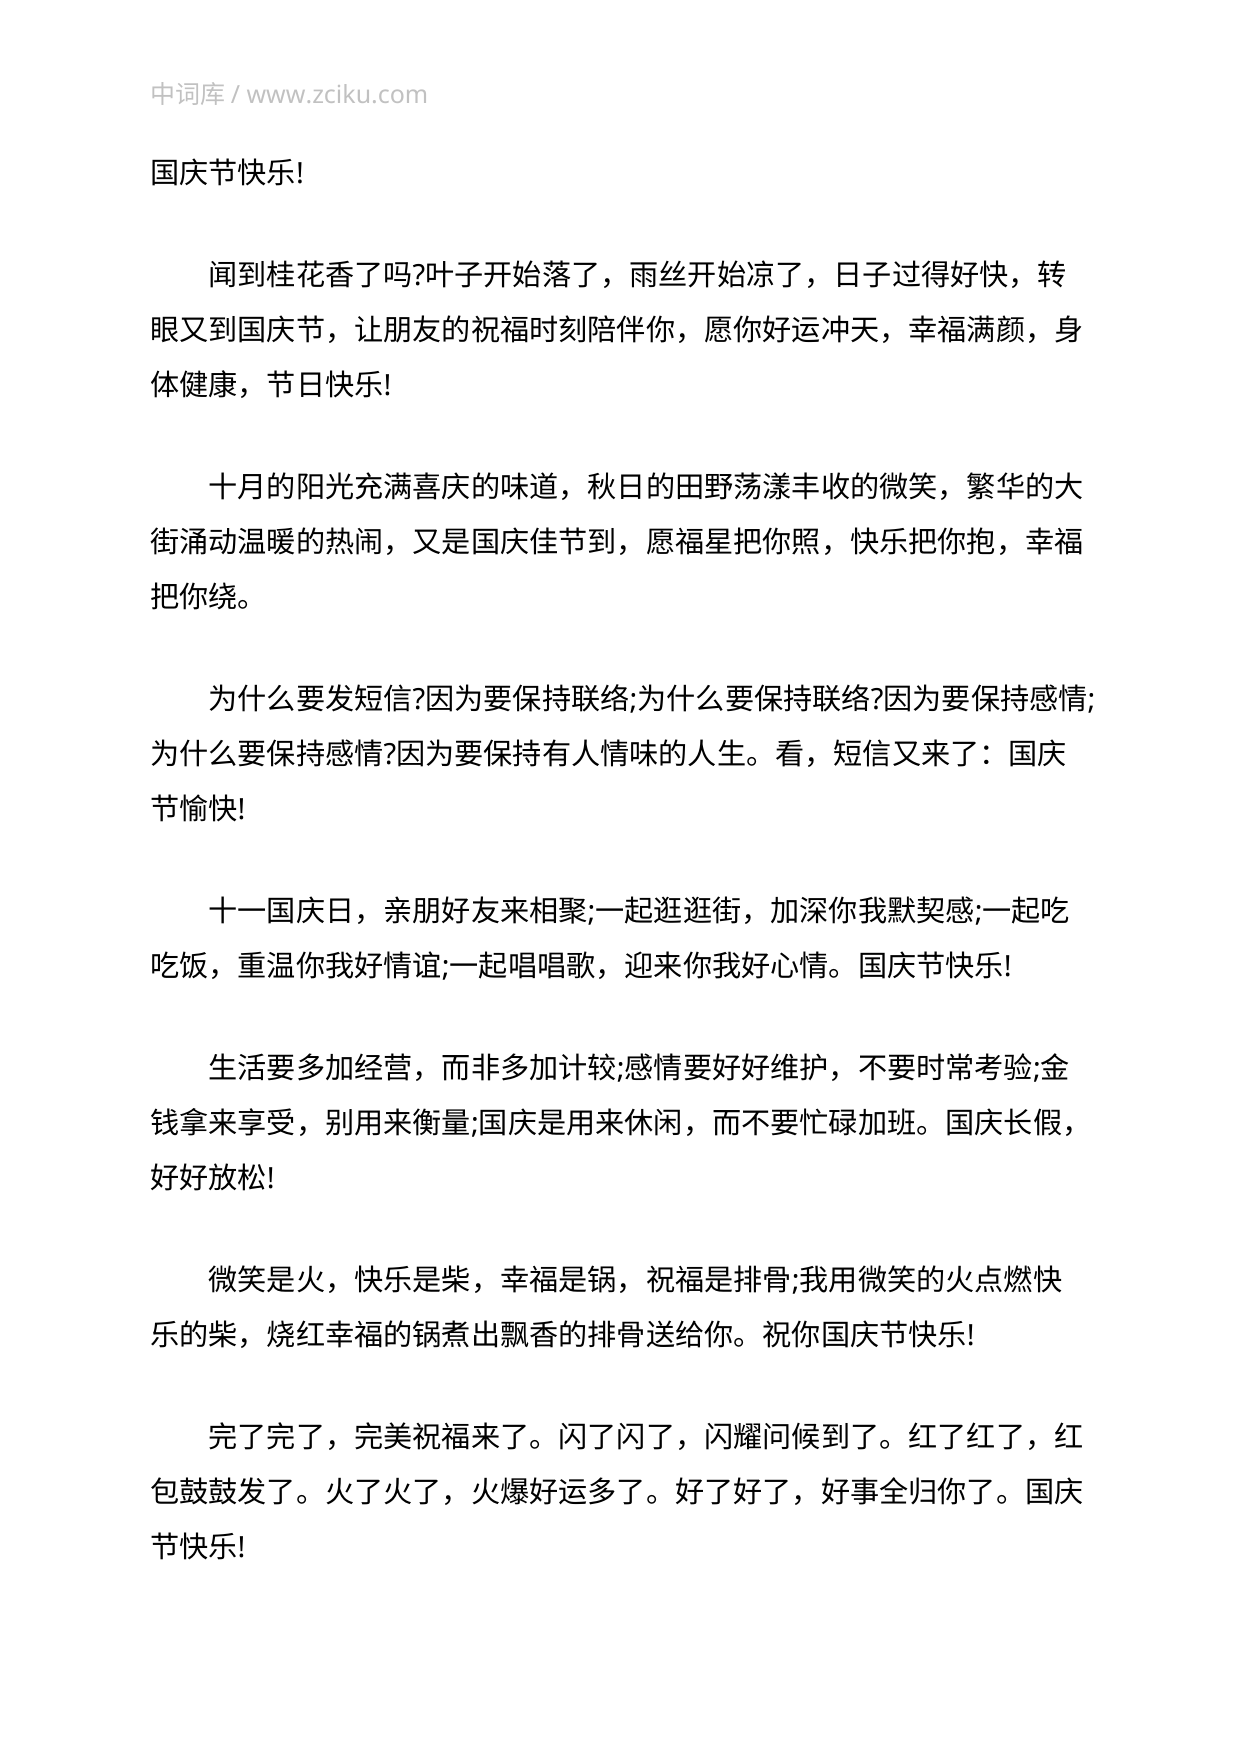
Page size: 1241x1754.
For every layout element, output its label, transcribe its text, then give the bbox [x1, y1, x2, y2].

text 为什么要发短信?因为要保持联络;为什么要保持联络?因为要保持感情;为什么要保持感情?因为要保持有人情味的人生。看，短信又来了：国庆节愉快! [150, 675, 1090, 828]
text 完了完了，完美祝福来了。闪了闪了，闪耀问候到了。红了红了，红包鼓鼓发了。火了火了，火爆好运多了。好了好了，好事全归你了。国庆节快乐! [150, 1413, 1090, 1566]
text 十一国庆日，亲朋好友来相聚;一起逛逛街，加深你我默契感;一起吃吃饭，重温你我好情谊;一起唱唱歌，迎来你我好心情。国庆节快乐! [150, 887, 1090, 985]
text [150, 150, 1090, 192]
text 生活要多加经营，而非多加计较;感情要好好维护，不要时常考验;金钱拿来享受，别用来衡量;国庆是用来休闲，而不要忙碌加班。国庆长假，好好放松! [150, 1044, 1090, 1197]
text 微笑是火，快乐是柴，幸福是锅，祝福是排骨;我用微笑的火点燃快乐的柴，烧红幸福的锅煮出飘香的排骨送给你。祝你国庆节快乐! [150, 1256, 1090, 1354]
text 闻到桂花香了吗?叶子开始落了，雨丝开始凉了，日子过得好快，转眼又到国庆节，让朋友的祝福时刻陪伴你，愿你好运冲天，幸福满颜，身体健康，节日快乐! [150, 252, 1090, 404]
text 十月的阳光充满喜庆的味道，秋日的田野荡漾丰收的微笑，繁华的大街涌动温暖的热闹，又是国庆佳节到，愿福星把你照，快乐把你抱，幸福把你绕。 [150, 464, 1090, 616]
